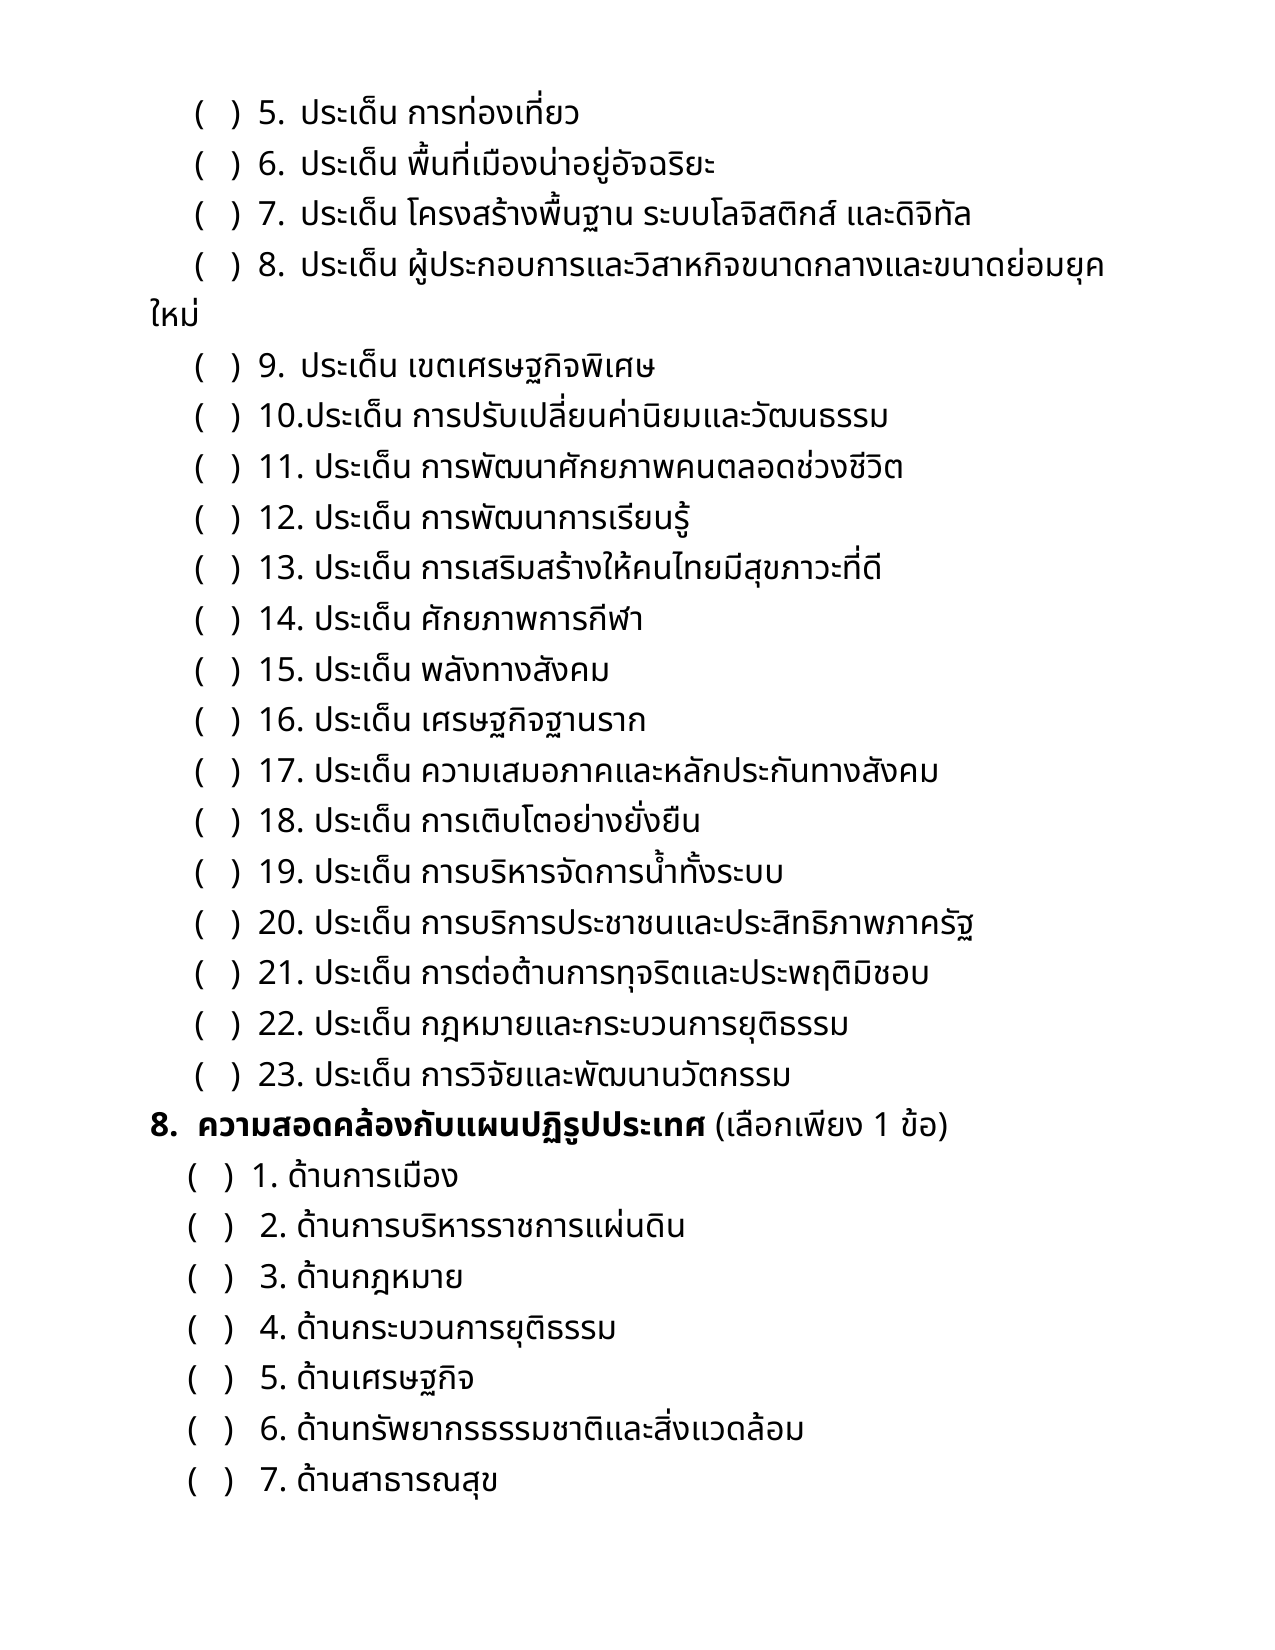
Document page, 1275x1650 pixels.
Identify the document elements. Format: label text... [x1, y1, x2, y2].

text ( ) 6. ด้านทรัพยากรธรรมชาติและสิ่งแวดล้อม [187, 1405, 1152, 1455]
text ( ) 21. ประเด็น การต่อต้านการทุจริตและประพฤติมิชอบ [150, 949, 1152, 1000]
text ( ) 5. ด้านเศรษฐกิจ [187, 1354, 1152, 1405]
text ( ) 6. ประเด็น พื้นที่เมืองน่าอยู่อัจฉริยะ [150, 139, 1152, 190]
text ( ) 13. ประเด็น การเสริมสร้างให้คนไทยมีสุขภาวะที่ดี [150, 544, 1152, 595]
text ( ) 18. ประเด็น การเติบโตอย่างยั่งยืน [150, 797, 1152, 848]
text ( ) 15. ประเด็น พลังทางสังคม [150, 645, 1152, 696]
text ( ) 17. ประเด็น ความเสมอภาคและหลักประกันทางสังคม [150, 747, 1152, 797]
text ( ) 10.ประเด็น การปรับเปลี่ยนค่านิยมและวัฒนธรรม [150, 392, 1152, 443]
text ( ) 14. ประเด็น ศักยภาพการกีฬา [150, 595, 1152, 645]
text ( ) 22. ประเด็น กฎหมายและกระบวนการยุติธรรม [150, 1000, 1152, 1050]
text ( ) 12. ประเด็น การพัฒนาการเรียนรู้ [150, 493, 1152, 544]
text ( ) 3. ด้านกฎหมาย [187, 1253, 1152, 1303]
text ( ) 7. ด้านสาธารณสุข [187, 1455, 1152, 1506]
text ( ) 4. ด้านกระบวนการยุติธรรม [187, 1303, 1152, 1354]
text ( ) 23. ประเด็น การวิจัยและพัฒนานวัตกรรม [150, 1050, 1152, 1101]
text ( ) 7. ประเด็น โครงสร้างพื้นฐาน ระบบโลจิสติกส์ และดิจิทัล [150, 190, 1152, 241]
text ( ) 1. ด้านการเมือง [187, 1152, 1152, 1202]
text ( ) 11. ประเด็น การพัฒนาศักยภาพคนตลอดช่วงชีวิต [150, 443, 1152, 493]
text ( ) 8. ประเด็น ผู้ประกอบการและวิสาหกิจขนาดกลางและขนาดย่อมยุคใหม่ [150, 241, 1152, 342]
text ( ) 19. ประเด็น การบริหารจัดการน้ำทั้งระบบ [150, 848, 1152, 898]
text ( ) 5. ประเด็น การท่องเที่ยว [150, 89, 1152, 139]
text ( ) 2. ด้านการบริหารราชการแผ่นดิน [187, 1202, 1152, 1253]
text ( ) 9. ประเด็น เขตเศรษฐกิจพิเศษ [150, 342, 1152, 392]
text 8. ความสอดคล้องกับแผนปฏิรูปประเทศ (เลือกเพียง 1 ข้อ) [150, 1101, 1152, 1152]
text ( ) 16. ประเด็น เศรษฐกิจฐานราก [150, 696, 1152, 747]
text ( ) 20. ประเด็น การบริการประชาชนและประสิทธิภาพภาครัฐ [150, 898, 1152, 949]
